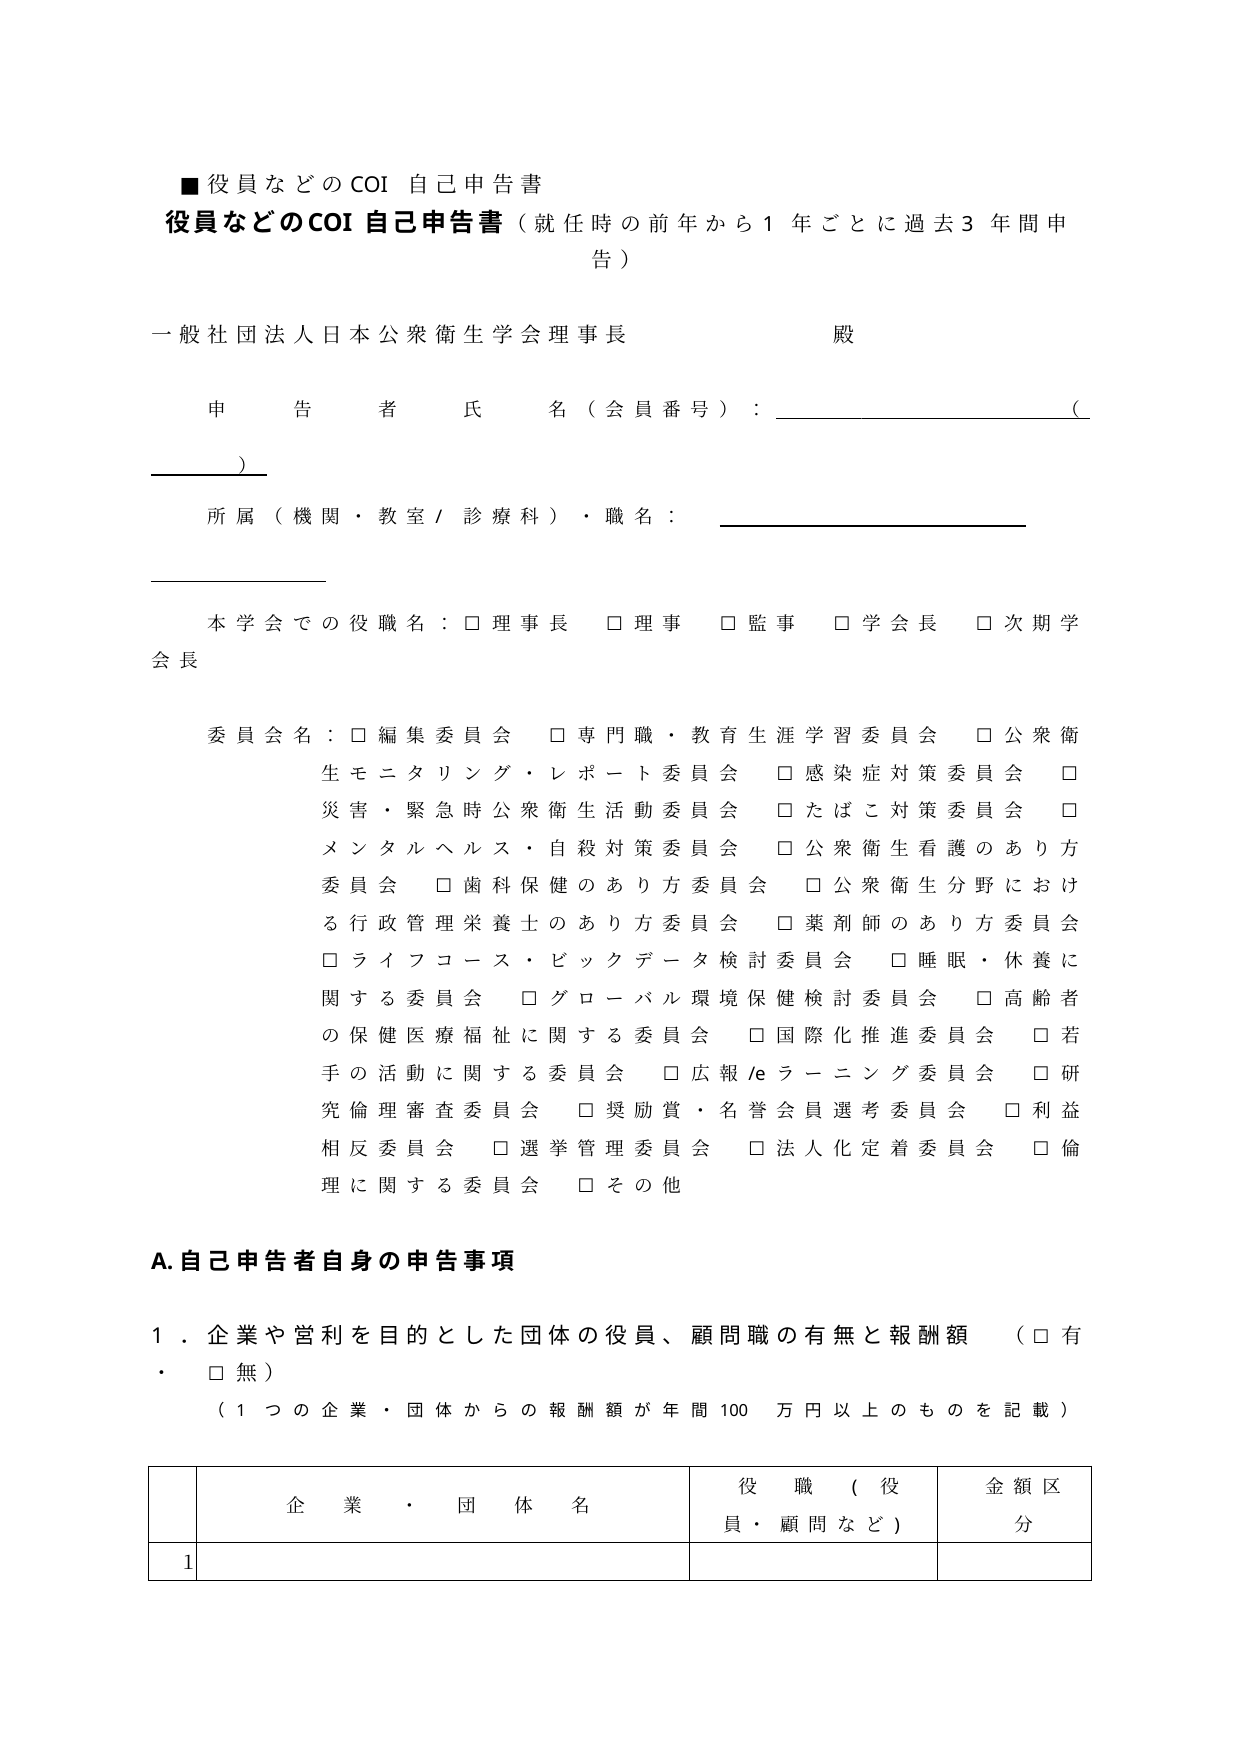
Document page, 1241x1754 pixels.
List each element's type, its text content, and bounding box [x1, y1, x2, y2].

table_header 役 職 (役員･顧問など) [690, 1467, 937, 1542]
text 委員会名：編集委員会 専門職・教育生涯学習委員会 公衆衛生モニタリング・レポート委員会 感染症対策委員会 災害・緊急時公衆衛生活動委員会 たばこ対策委員会 メンタルヘルス・自殺対策委員会 公衆衛生看護のあり方委員会 歯科保健のあり方委員会 公衆衛生分野における行政管理栄養士のあり方委員会 薬剤師のあり方委員会 ライフコース・ビックデータ検討委員会 睡眠・休養に関する委員会 グローバル環境保健検討委員会 高齢者の保健医療福祉に関する委員会 国際化推進委員会 若手の活動に関する委員会 広報/eラーニング委員会 研究倫理審査委員会 奨励賞・名誉会員選考委員会 利益相反委員会 選挙管理委員会 法人化定着委員会 倫理に関する委員会 その他 [201, 716, 1089, 1203]
table_cell [197, 1543, 689, 1580]
text 本学会での役職名：理事長 理事 監事 学会長 次期学会長 [151, 603, 1089, 678]
table_header 金額区分 [938, 1467, 1091, 1542]
table_cell １ [149, 1543, 196, 1580]
text A. 自己申告者自身の申告事項 [151, 1241, 1089, 1278]
text （1つの企業・団体からの報酬額が年間100万円以上のものを記載） [202, 1391, 1089, 1466]
text 一般社団法人日本公衆衛生学会理事長 殿 [151, 314, 1089, 352]
table_cell [690, 1543, 937, 1580]
table_header [149, 1467, 196, 1542]
text 役員などのCOI自己申告書（就任時の前年から1年ごとに過去3年間申告） [151, 202, 1089, 277]
text 申 告 者 氏 名（会員番号）： （ ） [151, 389, 1089, 483]
table_header 企 業 ・ 団 体 名 [197, 1467, 689, 1542]
table_cell [938, 1543, 1091, 1580]
text ■役員などのCOI自己申告書 [163, 164, 1087, 202]
text 所属（機関・教室/診療科）・職名： [151, 497, 1089, 590]
text 1．企業や営利を目的とした団体の役員、顧問職の有無と報酬額 （有 ・ 無） [151, 1316, 1089, 1391]
